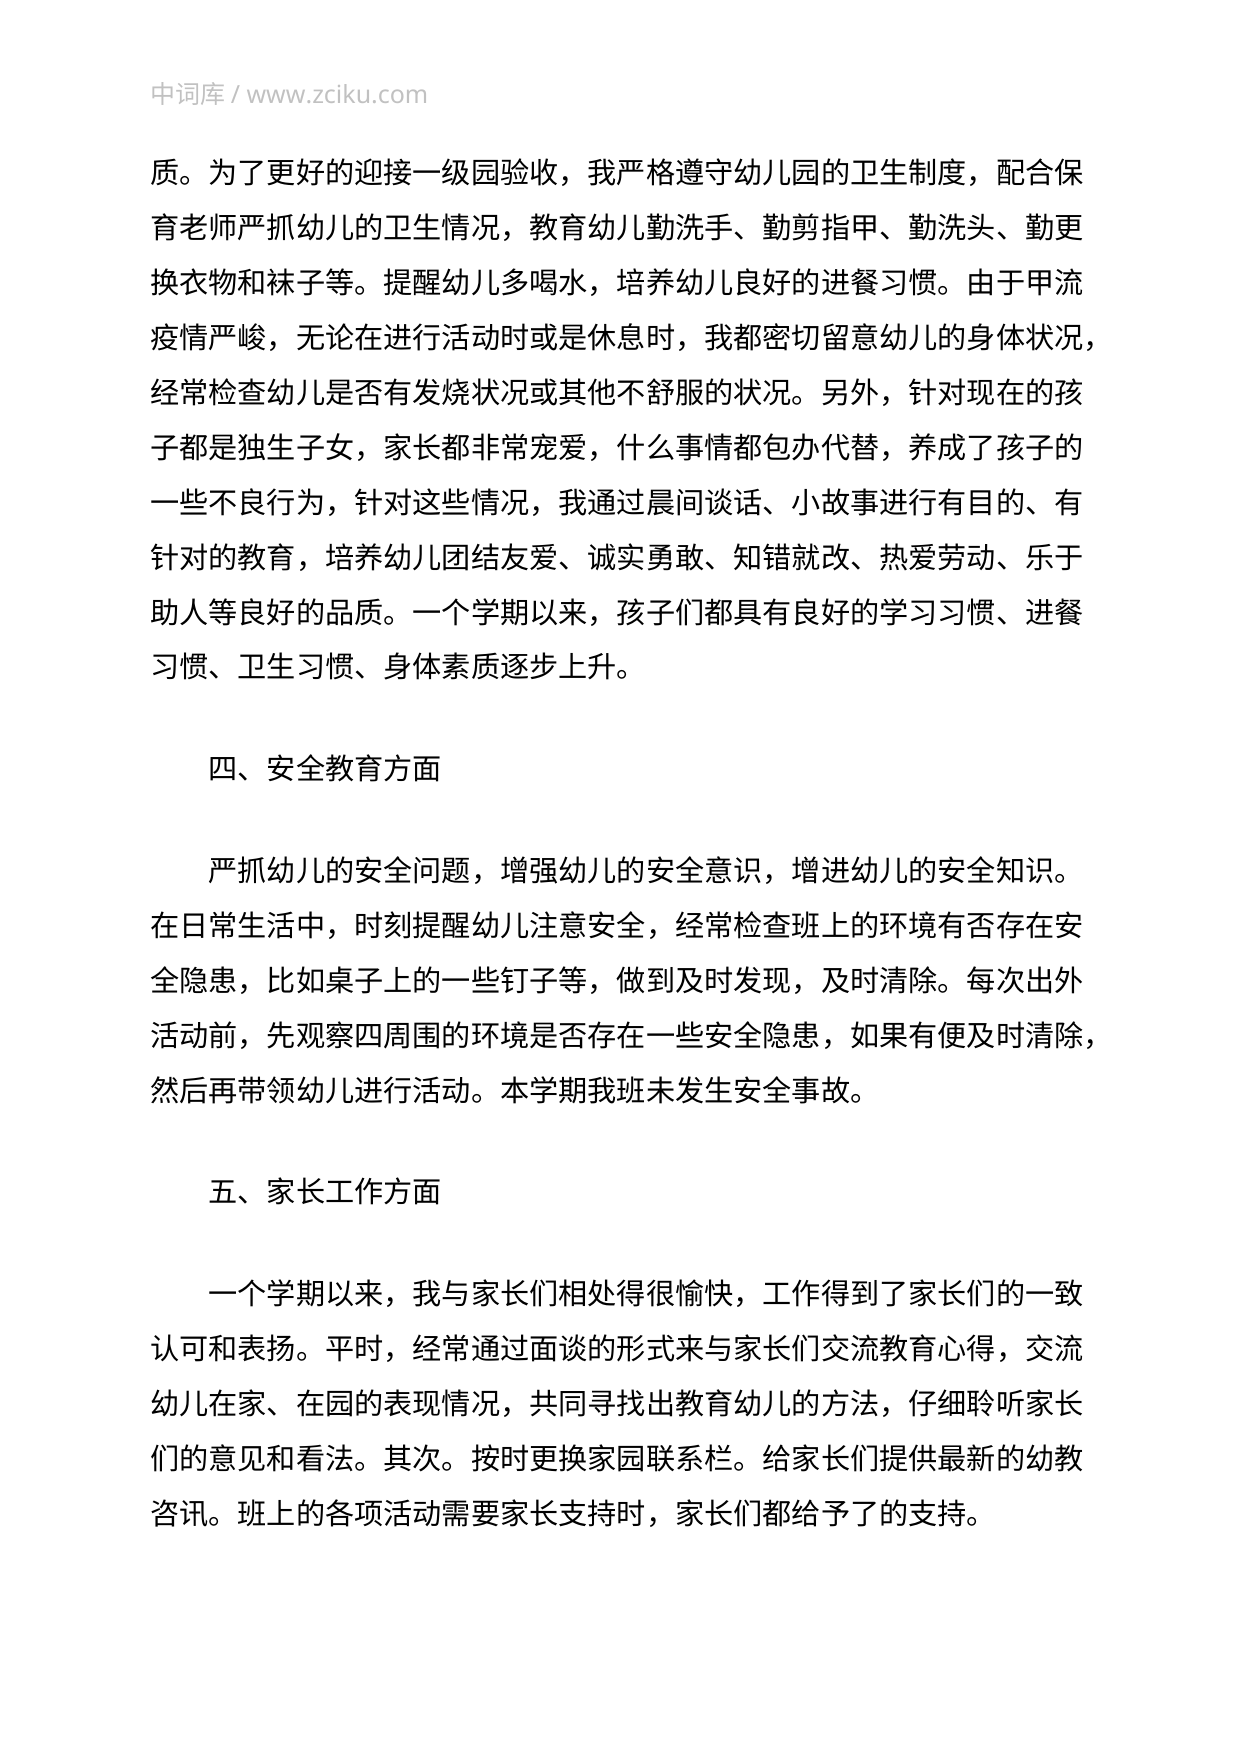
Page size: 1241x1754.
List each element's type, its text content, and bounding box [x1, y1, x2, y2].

text 五、家长工作方面 [150, 1169, 1090, 1211]
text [150, 150, 1090, 686]
text 严抓幼儿的安全问题，增强幼儿的安全意识，增进幼儿的安全知识。在日常生活中，时刻提醒幼儿注意安全，经常检查班上的环境有否存在安全隐患，比如桌子上的一些钉子等，做到及时发现，及时清除。每次出外活动前，先观察四周围的环境是否存在一些安全隐患，如果有便及时清除，然后再带领幼儿进行活动。本学期我班未发生安全事故。 [150, 848, 1090, 1109]
text 一个学期以来，我与家长们相处得很愉快，工作得到了家长们的一致认可和表扬。平时，经常通过面谈的形式来与家长们交流教育心得，交流幼儿在家、在园的表现情况，共同寻找出教育幼儿的方法，仔细聆听家长们的意见和看法。其次。按时更换家园联系栏。给家长们提供最新的幼教咨讯。班上的各项活动需要家长支持时，家长们都给予了的支持。 [150, 1271, 1090, 1533]
text 四、安全教育方面 [150, 746, 1090, 788]
